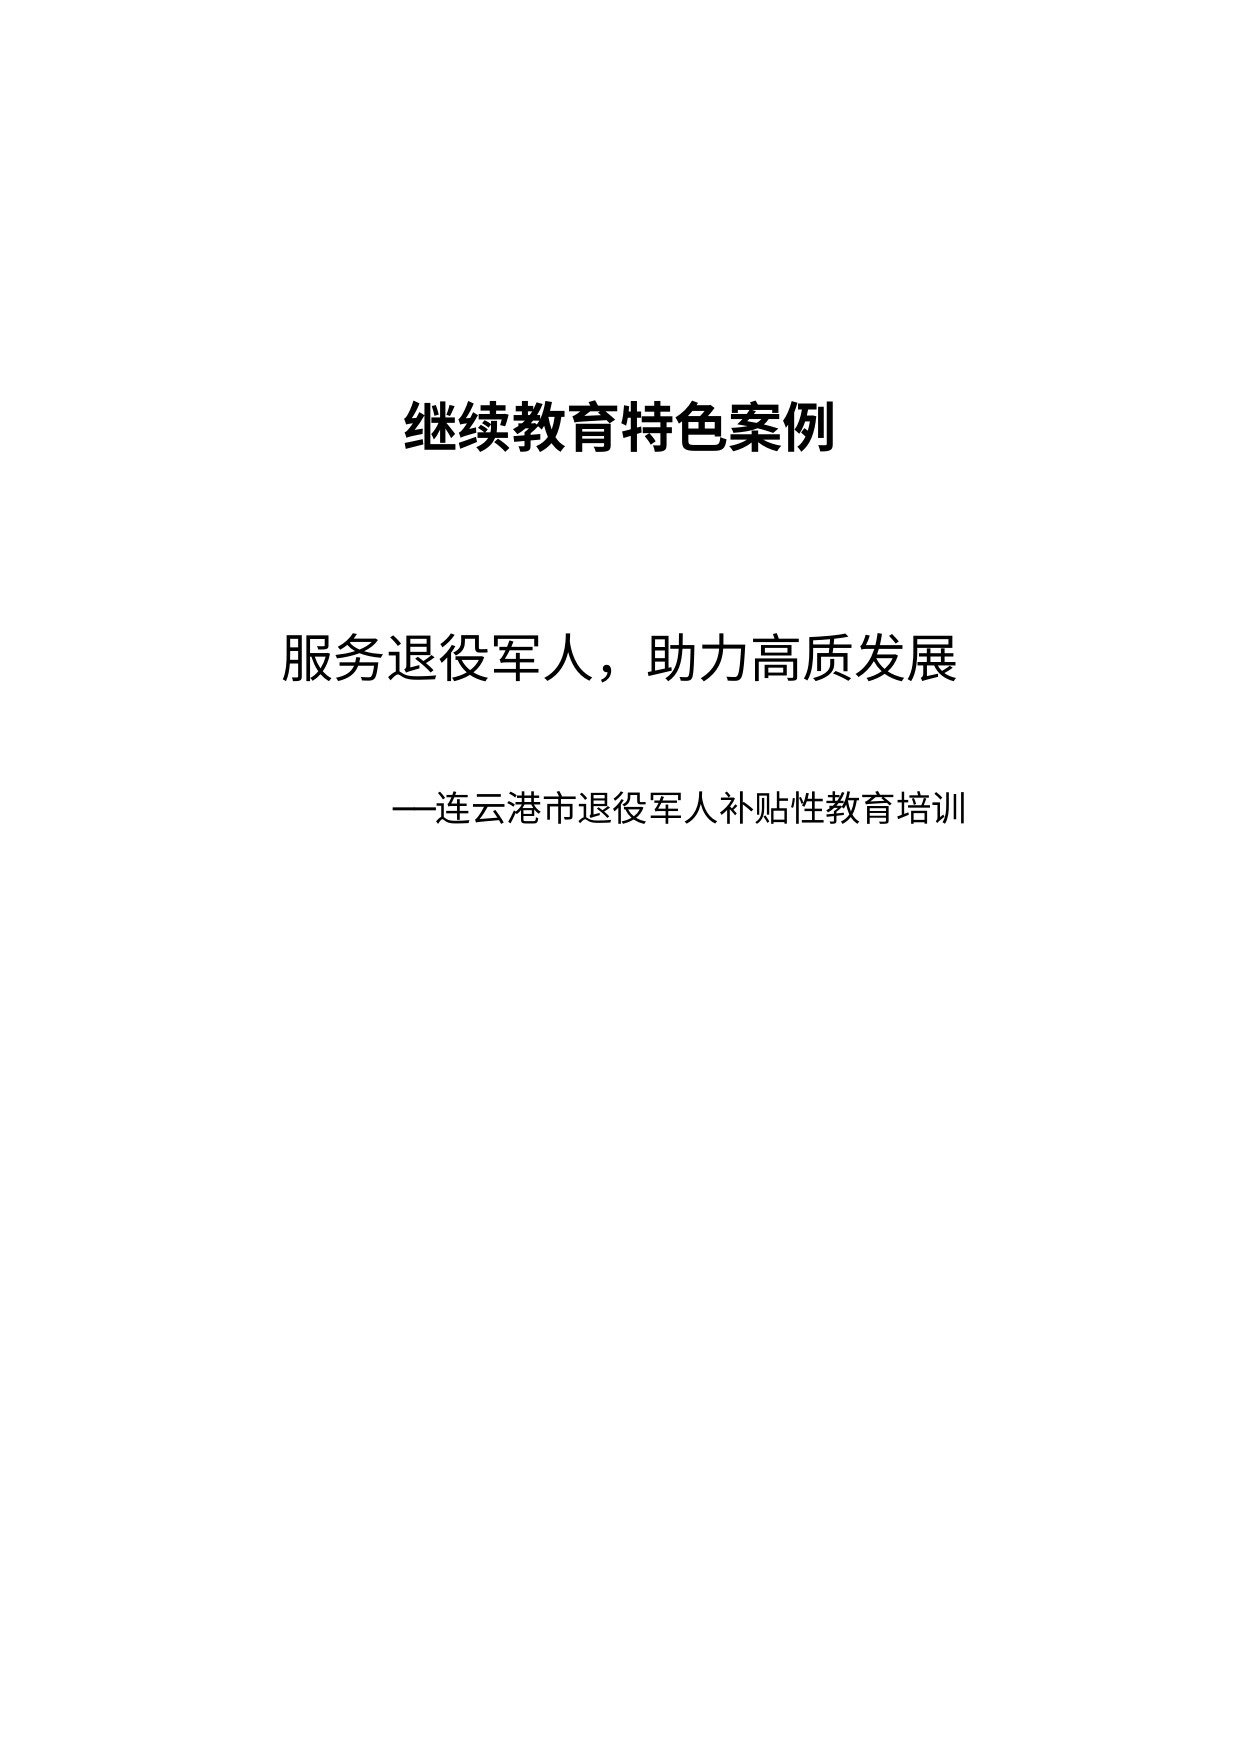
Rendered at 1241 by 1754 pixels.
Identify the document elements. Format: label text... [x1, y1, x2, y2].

text 继续教育特色案例 [187, 376, 1053, 473]
text ──连云港市退役军人补贴性教育培训 [187, 773, 1053, 838]
text 服务退役军人，助力高质发展 [187, 606, 1053, 703]
